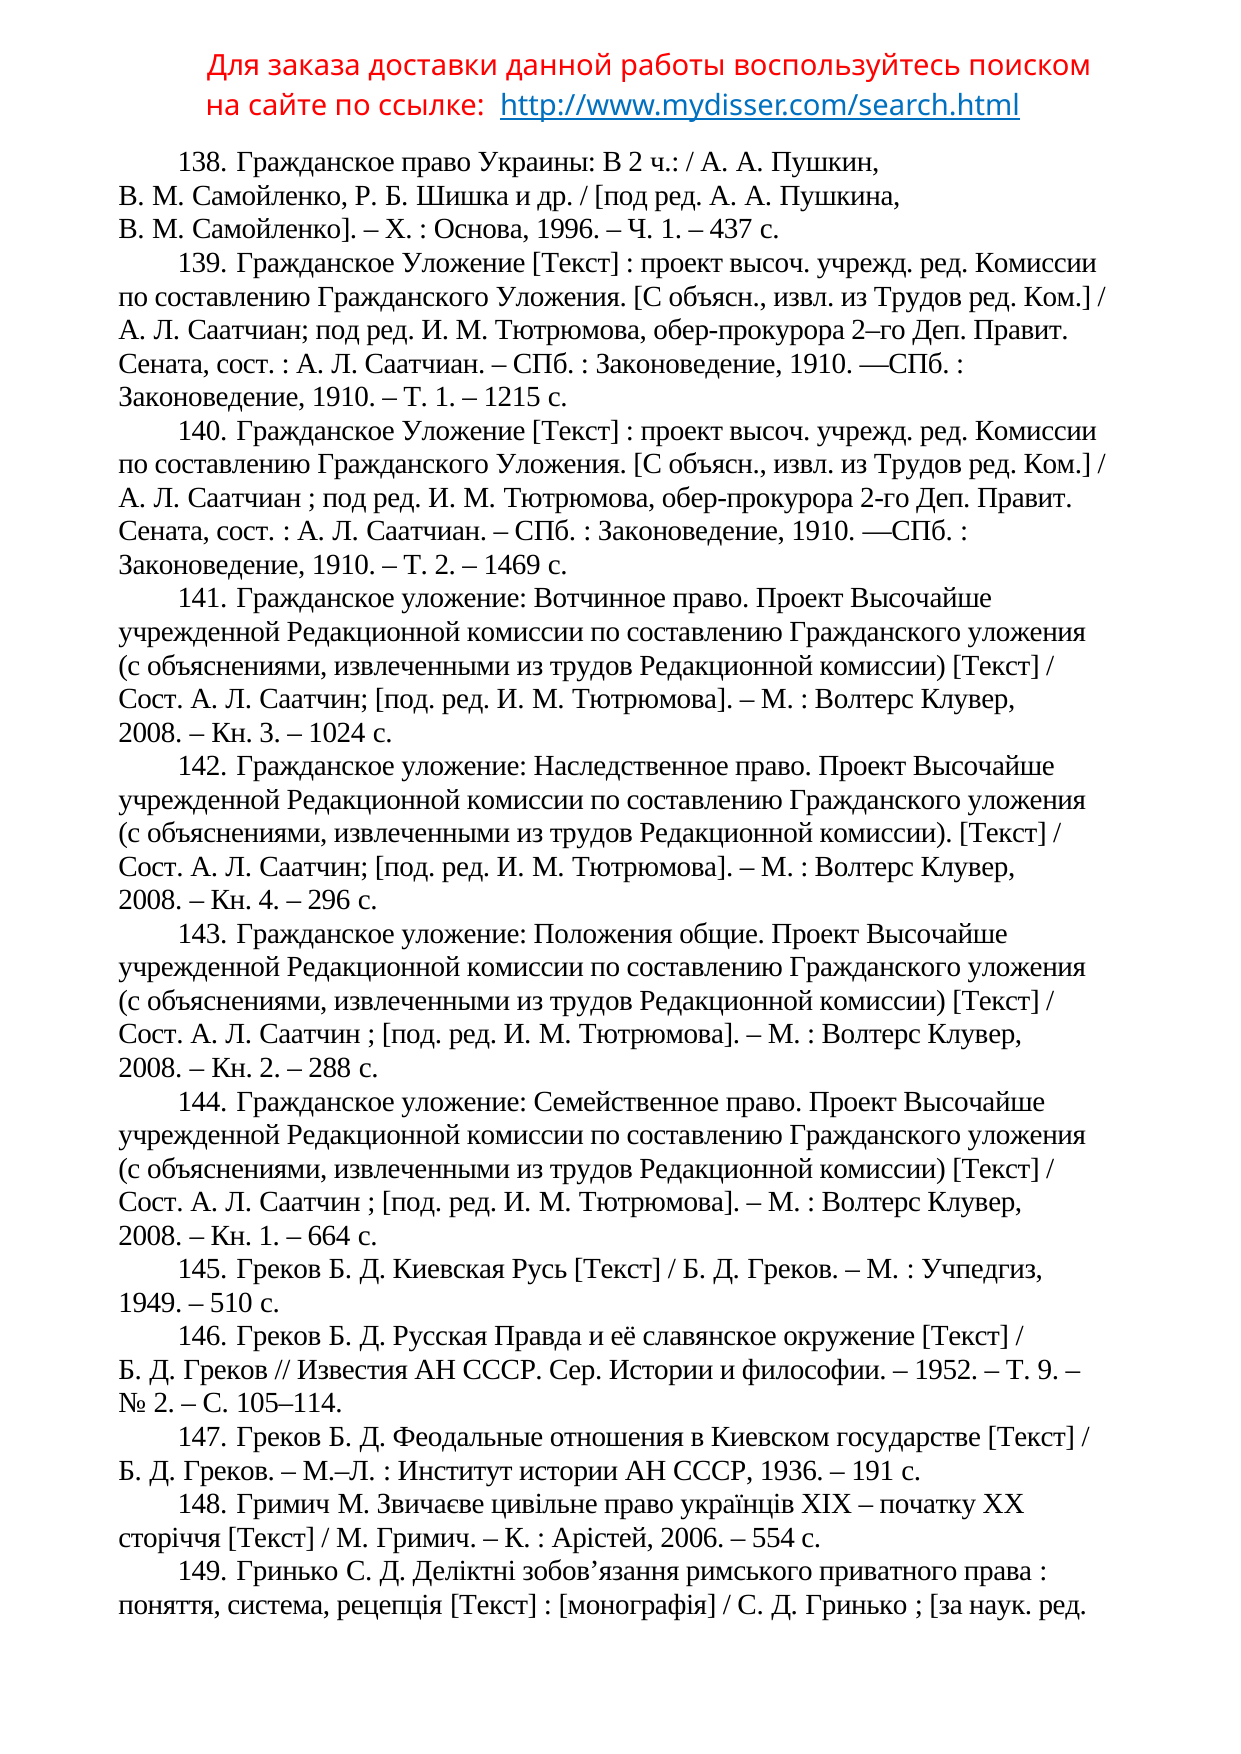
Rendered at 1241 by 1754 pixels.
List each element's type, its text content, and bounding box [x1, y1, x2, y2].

list Гражданское право Украины: В 2 ч.: / А. А. Пушкин, В. М. Самойленко, Р. Б. Шишка и др. / [под ред. А. А. Пушкина, В. М. Самойленко]. – Х. : Основа, 1996. – Ч. 1. – 437 с. [118, 144, 1107, 245]
list Греков Б. Д. Русская Правда и её славянское окружение [Текст] / Б. Д. Греков // Известия АН СССР. Сер. Истории и философии. – 1952. – Т. 9. – № 2. – С. 105–114. [118, 1318, 1107, 1419]
list Гражданское Уложение [Текст] : проект высоч. учрежд. ред. Комиссии по составлению Гражданского Уложения. [С объясн., извл. из Трудов ред. Ком.] / А. Л. Саатчиан ; под ред. И. М. Тютрюмова, обер-прокурора 2-го Деп. Правит. Сената, сост. : А. Л. Саатчиан. – СПб. : Законоведение, 1910. —СПб. : Законоведение, 1910. – Т. 2. – 1469 с. [118, 413, 1107, 581]
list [118, 1553, 1107, 1620]
list Гражданское уложение: Положения общие. Проект Высочайше учрежденной Редакционной комиссии по составлению Гражданского уложения (с объяснениями, извлеченными из трудов Редакционной комиссии) [Текст] / Сост. А. Л. Саатчин ; [под. ред. И. М. Тютрюмова]. – М. : Волтерс Клувер, 2008. – Кн. 2. – 288 с. [118, 916, 1107, 1084]
list Гражданское уложение: Семейственное право. Проект Высочайше учрежденной Редакционной комиссии по составлению Гражданского уложения (с объяснениями, извлеченными из трудов Редакционной комиссии) [Текст] / Сост. А. Л. Саатчин ; [под. ред. И. М. Тютрюмова]. – М. : Волтерс Клувер, 2008. – Кн. 1. – 664 с. [118, 1084, 1107, 1251]
list Гражданское Уложение [Текст] : проект высоч. учрежд. ред. Комиссии по составлению Гражданского Уложения. [С объясн., извл. из Трудов ред. Ком.] / А. Л. Саатчиан; под ред. И. М. Тютрюмова, обер-прокурора 2–го Деп. Правит. Сената, сост. : А. Л. Саатчиан. – СПб. : Законоведение, 1910. —СПб. : Законоведение, 1910. – Т. 1. – 1215 с. [118, 245, 1107, 413]
list Греков Б. Д. Феодальные отношения в Киевском государстве [Текст] / Б. Д. Греков. – М.–Л. : Институт истории АН СССР, 1936. – 191 с. [118, 1419, 1107, 1486]
list Гримич М. Звичаєве цивільне право українців ХІХ – початку ХХ сторіччя [Текст] / М. Гримич. – К. : Арістей, 2006. – 554 с. [118, 1486, 1107, 1553]
list Гражданское уложение: Вотчинное право. Проект Высочайше учрежденной Редакционной комиссии по составлению Гражданского уложения (с объяснениями, извлеченными из трудов Редакционной комиссии) [Текст] / Сост. А. Л. Саатчин; [под. ред. И. М. Тютрюмова]. – М. : Волтерс Клувер, 2008. – Кн. 3. – 1024 с. [118, 581, 1107, 748]
list Гражданское уложение: Наследственное право. Проект Высочайше учрежденной Редакционной комиссии по составлению Гражданского уложения (с объяснениями, извлеченными из трудов Редакционной комиссии). [Текст] / Сост. А. Л. Саатчин; [под. ред. И. М. Тютрюмова]. – М. : Волтерс Клувер, 2008. – Кн. 4. – 296 с. [118, 748, 1107, 916]
list Греков Б. Д. Киевская Русь [Текст] / Б. Д. Греков. – М. : Учпедгиз, 1949. – 510 с. [118, 1251, 1107, 1318]
